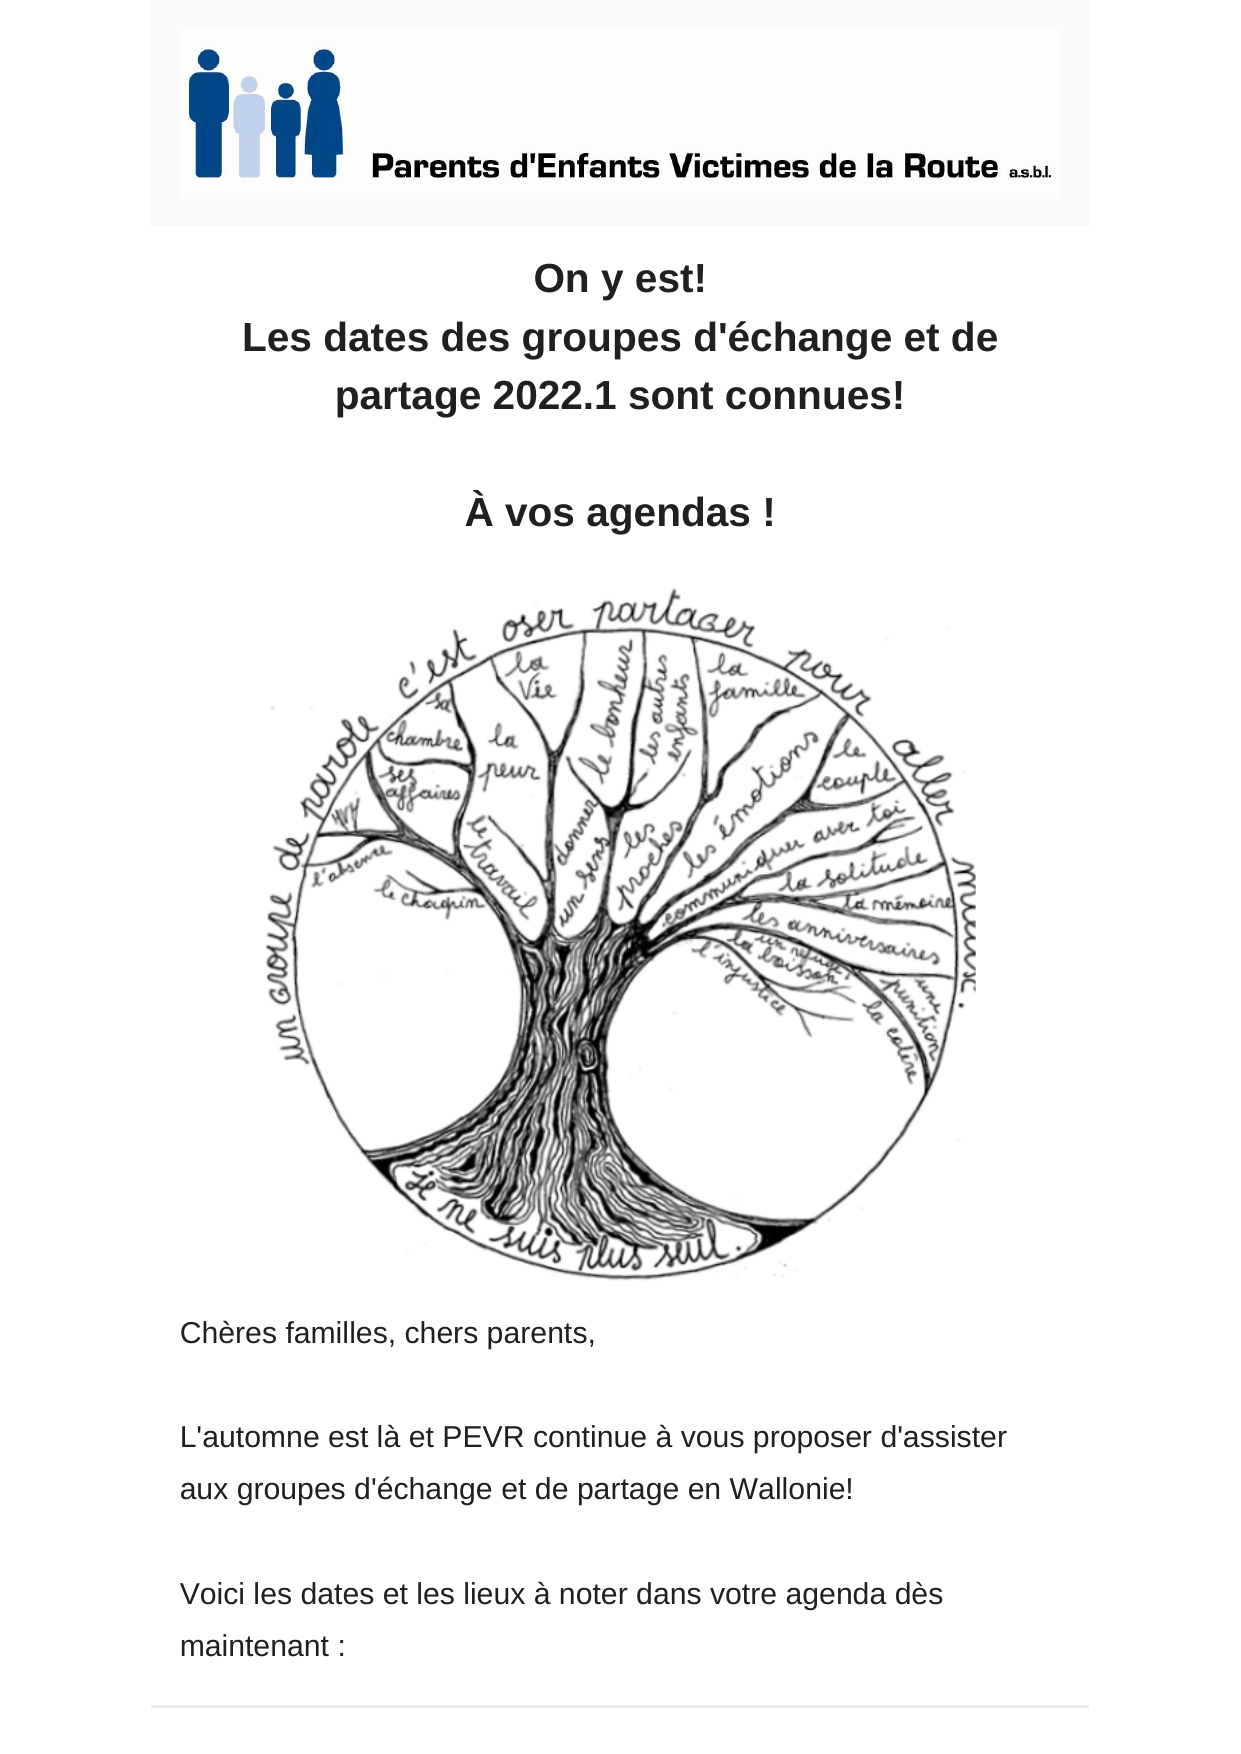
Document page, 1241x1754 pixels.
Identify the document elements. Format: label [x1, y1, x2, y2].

picture [179, 28, 1061, 199]
picture [264, 575, 976, 1287]
